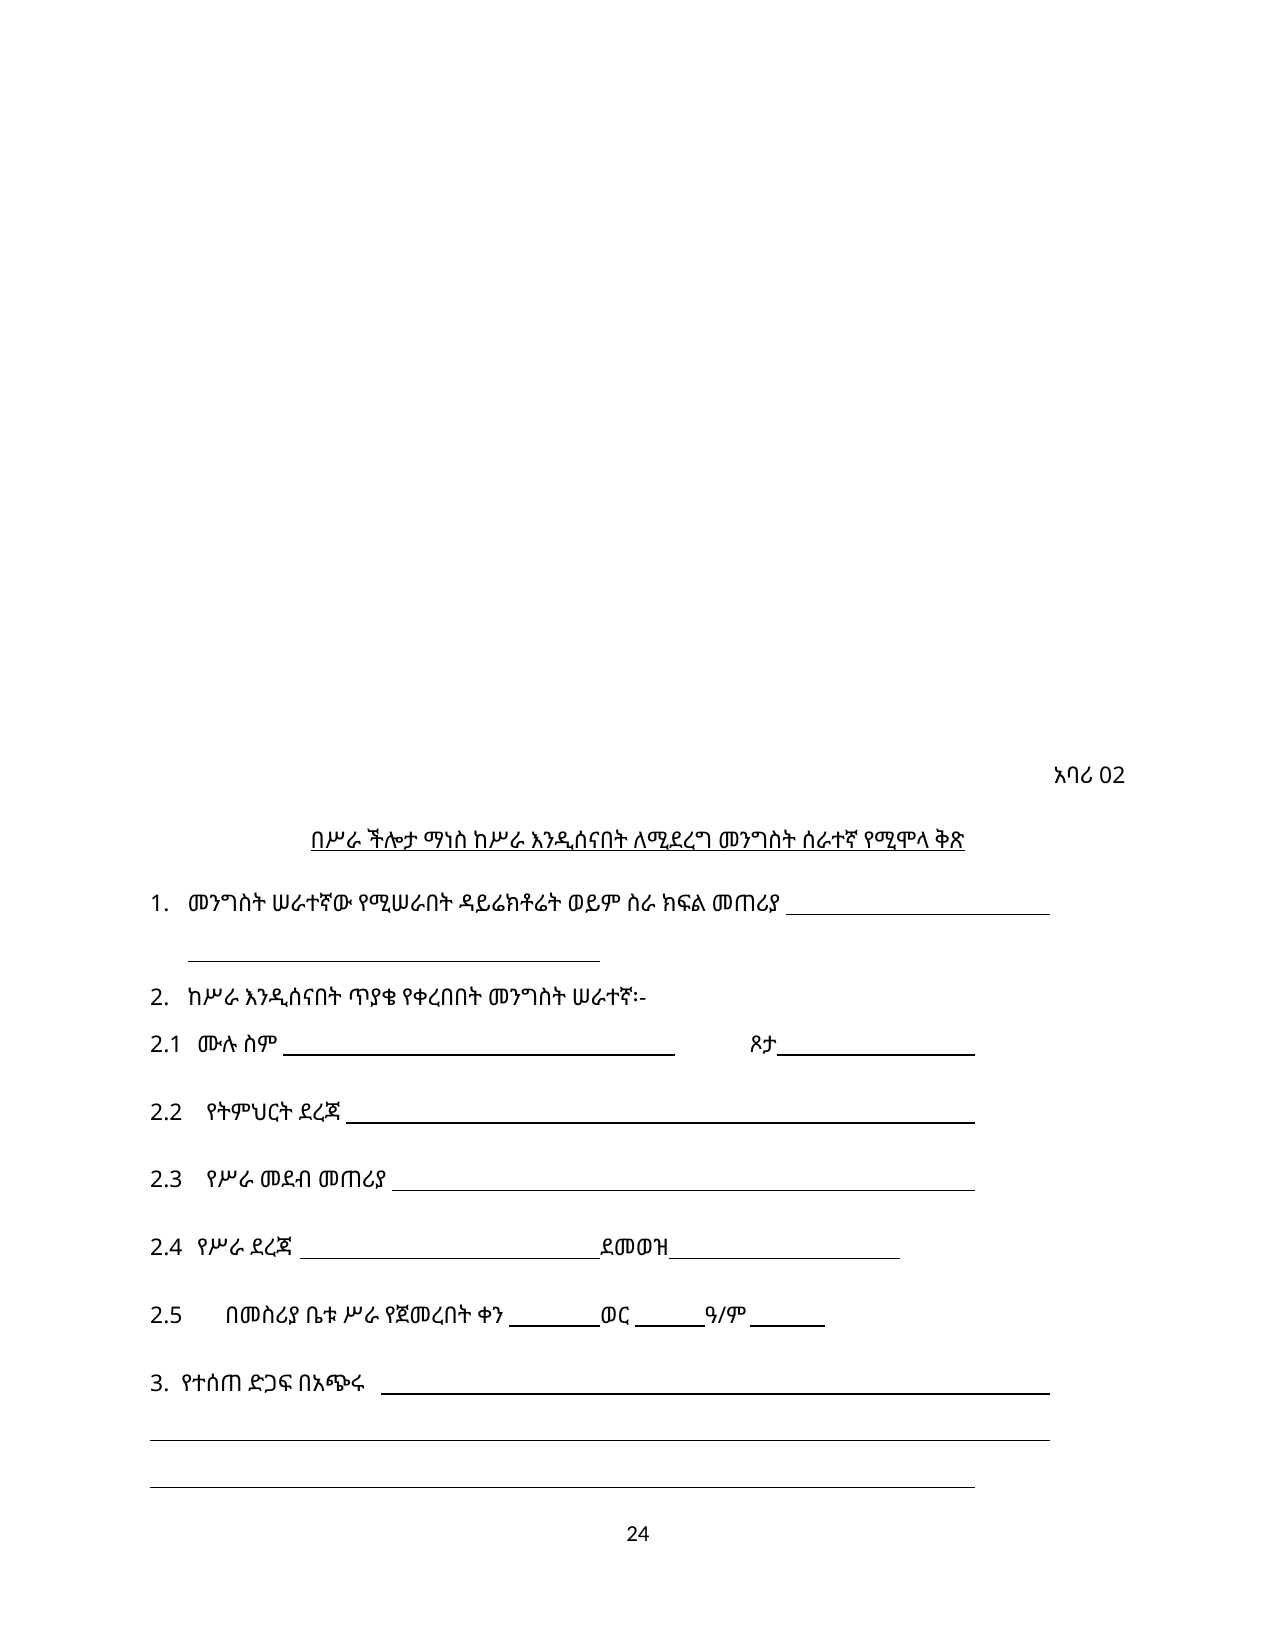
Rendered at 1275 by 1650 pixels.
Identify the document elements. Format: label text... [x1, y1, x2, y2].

text በሥራ ችሎታ ማነስ ከሥራ እንዲሰናበት ለሚደረግ መንግስት ሰራተኛ የሚሞላ ቅጽ [150, 827, 1125, 853]
text 2.4 የሥራ ደረጃ ደመወዝ [150, 1231, 1125, 1262]
text አባሪ 02 [150, 759, 1125, 791]
text 2.2 የትምህርት ደረጃ [150, 1096, 1125, 1127]
text 2.5 በመስሪያ ቤቱ ሥራ የጀመረበት ቀን ወር ዓ/ም [150, 1299, 1125, 1330]
list መንግስት ሠራተኛው የሚሠራበት ዳይሬክቶሬት ወይም ስራ ክፍል መጠሪያ [150, 887, 1125, 966]
text 3. የተሰጠ ድጋፍ በአጭሩ [150, 1367, 1125, 1492]
text 2.1 ሙሉ ስም ጾታ [150, 1028, 1125, 1059]
list ከሥራ እንዲሰናበት ጥያቄ የቀረበበት መንግስት ሠራተኛ፡- [150, 981, 1125, 1012]
text 2.3 የሥራ መደብ መጠሪያ [150, 1163, 1125, 1195]
